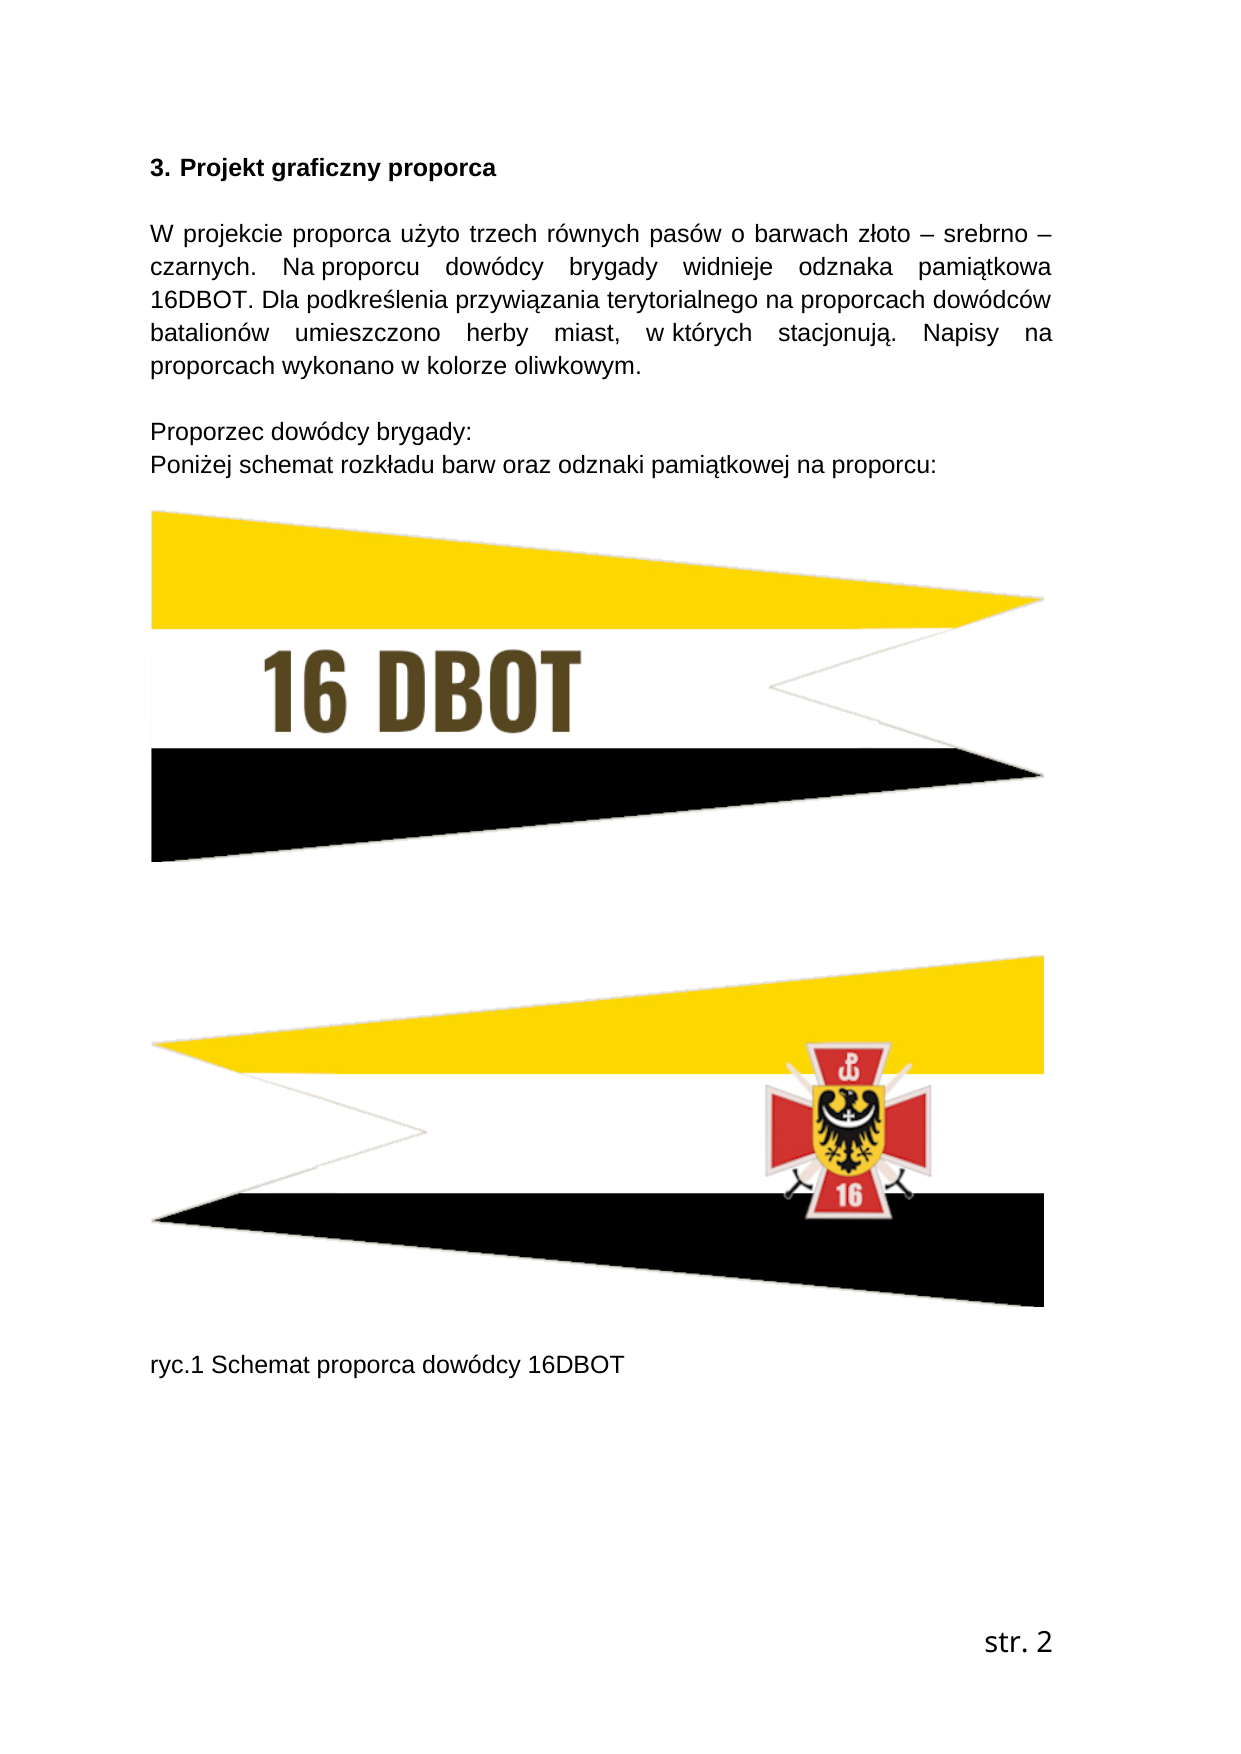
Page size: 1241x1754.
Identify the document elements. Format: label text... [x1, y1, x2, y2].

list Projekt graficzny proporca [150, 153, 1053, 182]
text ryc.1 Schemat proporca dowódcy 16DBOT [150, 1350, 1053, 1379]
text Poniżej schemat rozkładu barw oraz odznaki pamiątkowej na proporcu: [150, 450, 1053, 479]
picture [150, 510, 1044, 860]
text W projekcie proporca użyto trzech równych pasów o barwach złoto – srebrno – czarnych. Na proporcu dowódcy brygady widnieje odznaka pamiątkowa 16DBOT. Dla podkreślenia przywiązania terytorialnego na proporcach dowódców batalionów umieszczono herby miast, w których stacjonują. Napisy na proporcach wykonano w kolorze oliwkowym. [150, 219, 1053, 380]
picture [150, 955, 1044, 1305]
text Proporzec dowódcy brygady: [150, 417, 1053, 446]
